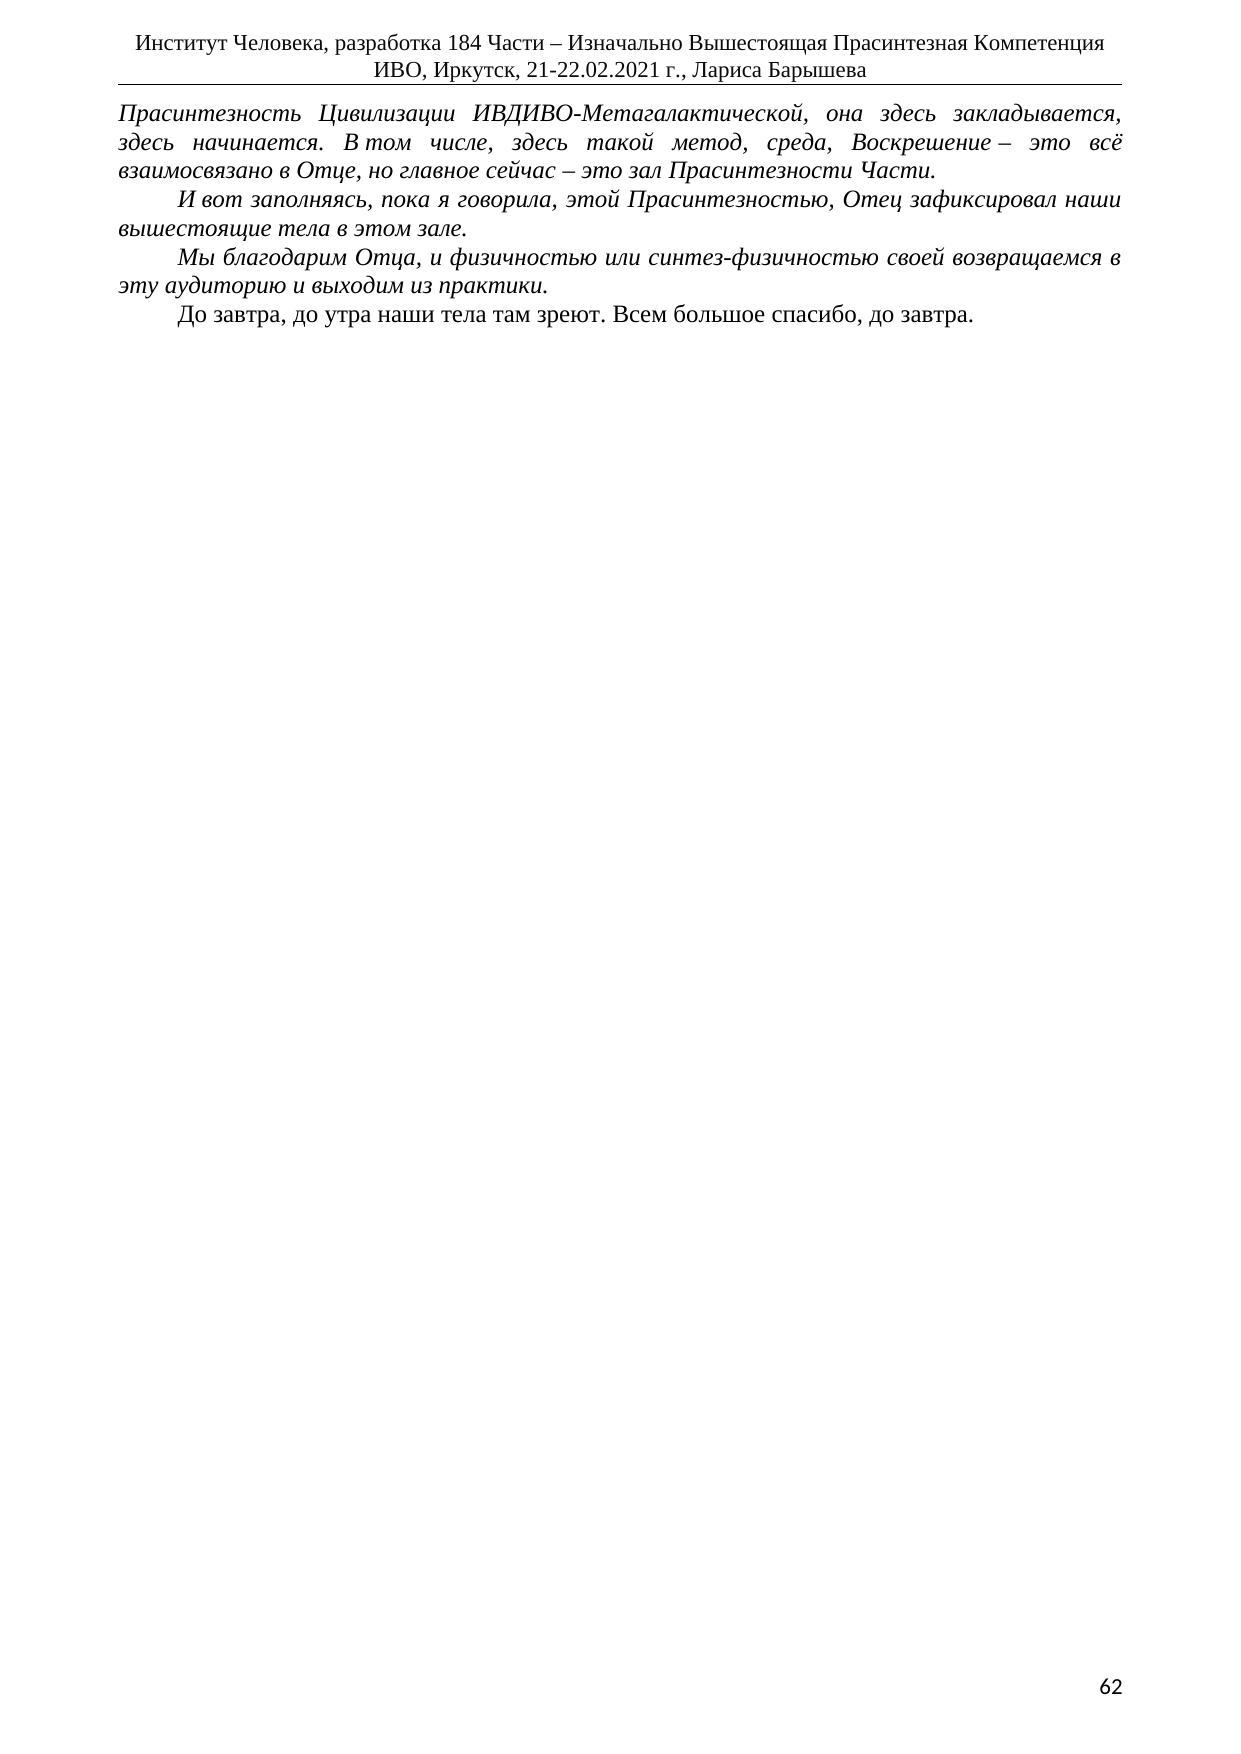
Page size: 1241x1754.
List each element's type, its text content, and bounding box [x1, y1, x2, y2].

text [118, 98, 1122, 184]
text Мы благодарим Отца, и физичностью или синтез-физичностью своей возвращаемся в эту аудиторию и выходим из практики. [118, 242, 1122, 299]
text И вот заполняясь, пока я говорила, этой Прасинтезностью, Отец зафиксировал наши вышестоящие тела в этом зале. [118, 184, 1122, 242]
text До завтра, до утра наши тела там зреют. Всем большое спасибо, до завтра. [118, 299, 1122, 328]
